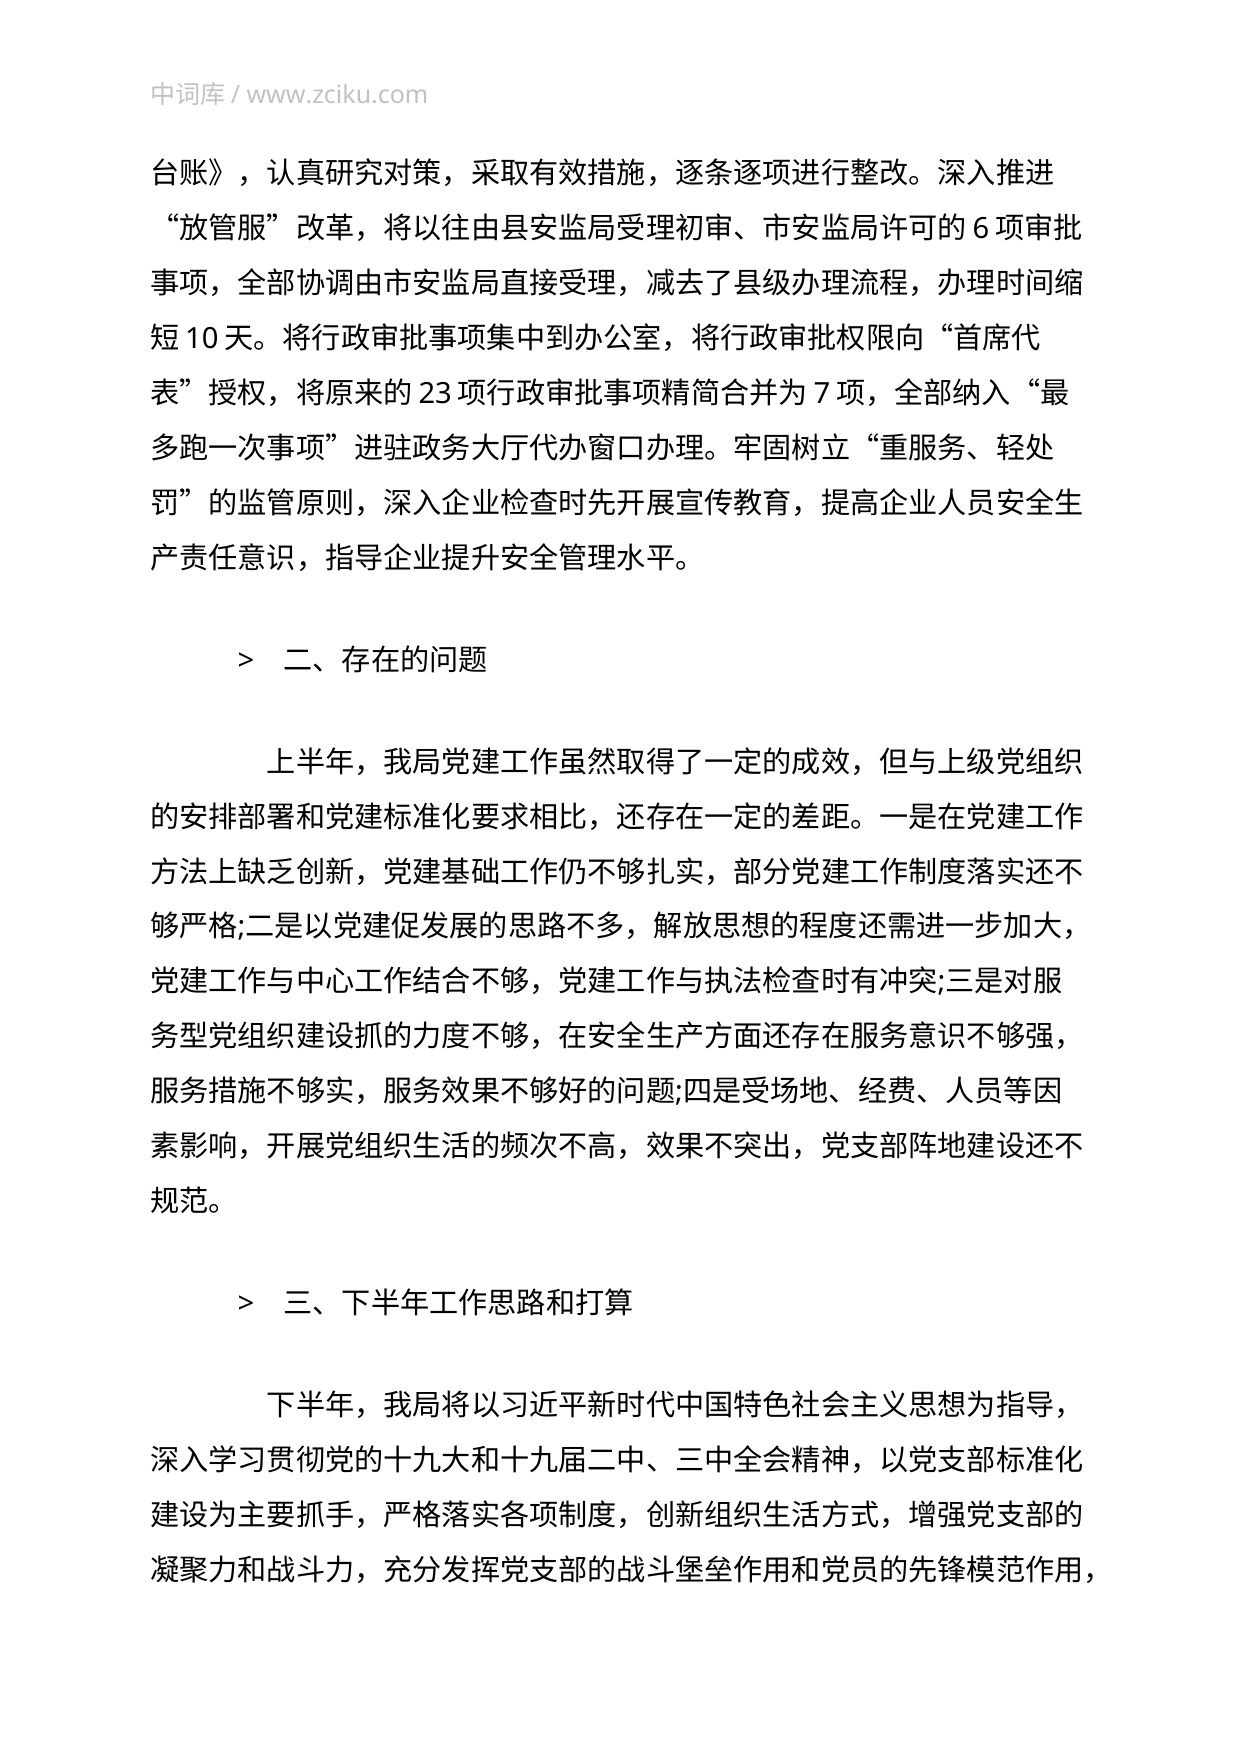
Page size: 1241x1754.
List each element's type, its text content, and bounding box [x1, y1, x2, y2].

text 上半年，我局党建工作虽然取得了一定的成效，但与上级党组织的安排部署和党建标准化要求相比，还存在一定的差距。一是在党建工作方法上缺乏创新，党建基础工作仍不够扎实，部分党建工作制度落实还不够严格;二是以党建促发展的思路不多，解放思想的程度还需进一步加大，党建工作与中心工作结合不够，党建工作与执法检查时有冲突;三是对服务型党组织建设抓的力度不够，在安全生产方面还存在服务意识不够强，服务措施不够实，服务效果不够好的问题;四是受场地、经费、人员等因素影响，开展党组织生活的频次不高，效果不突出，党支部阵地建设还不规范。 [150, 738, 1090, 1220]
text > 三、下半年工作思路和打算 [150, 1279, 1090, 1322]
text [150, 150, 1090, 577]
text > 二、存在的问题 [150, 636, 1090, 679]
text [150, 1382, 1090, 1588]
